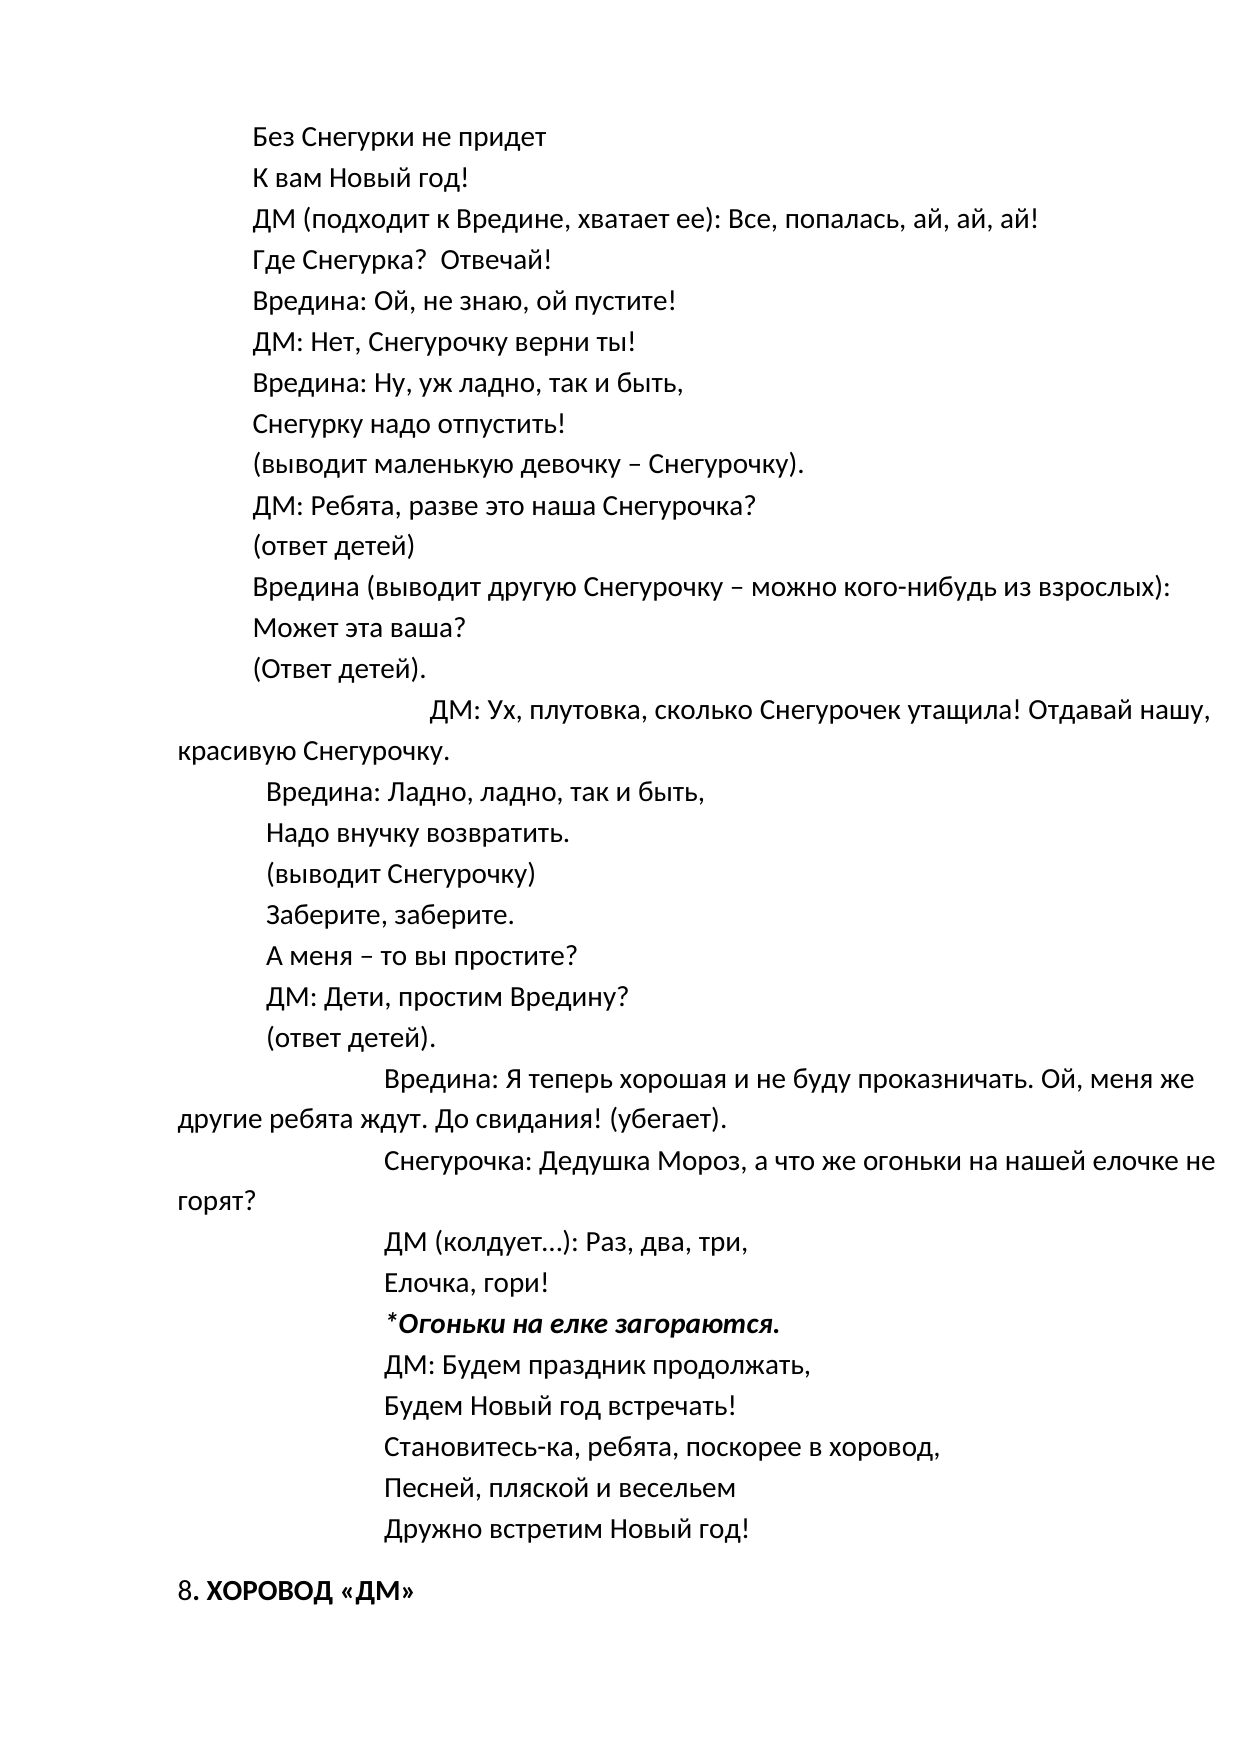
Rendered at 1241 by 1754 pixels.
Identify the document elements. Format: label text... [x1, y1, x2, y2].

list *Огоньки на елке загораются. [177, 1305, 1226, 1341]
list Дружно встретим Новый год! [177, 1510, 1226, 1546]
list Без Снегурки не придет [252, 118, 1137, 154]
list ДМ: Будем праздник продолжать, [177, 1346, 1226, 1382]
list А меня – то вы простите? [0, 937, 1226, 972]
list (Ответ детей). [0, 650, 1226, 686]
list ДМ: Дети, простим Вредину? [0, 978, 1226, 1013]
list Заберите, заберите. [0, 896, 1226, 932]
list (выводит Снегурочку) [0, 855, 1226, 891]
list (ответ детей) [0, 527, 1226, 563]
list Вредина: Я теперь хорошая и не буду проказничать. Ой, меня же другие ребята ждут. До свидания! (убегает). [177, 1060, 1226, 1136]
list Вредина: Ладно, ладно, так и быть, [0, 773, 1226, 809]
list Вредина: Ой, не знаю, ой пустите! [0, 282, 1226, 317]
list Может эта ваша? [0, 609, 1226, 645]
list К вам Новый год! [252, 159, 1137, 195]
list (выводит маленькую девочку – Снегурочку). [0, 446, 1226, 481]
list Песней, пляской и весельем [177, 1469, 1226, 1505]
list (ответ детей). [0, 1019, 1226, 1054]
list Снегурочка: Дедушка Мороз, а что же огоньки на нашей елочке не горят? [177, 1142, 1226, 1218]
list Вредина: Ну, уж ладно, так и быть, [0, 364, 1226, 399]
list Вредина (выводит другую Снегурочку – можно кого-нибудь из взрослых): [0, 568, 1226, 604]
list ДМ (колдует…): Раз, два, три, [177, 1223, 1226, 1259]
list ДМ: Ребята, разве это наша Снегурочка? [0, 487, 1226, 522]
list Будем Новый год встречать! [177, 1387, 1226, 1423]
list ДМ: Нет, Снегурочку верни ты! [0, 323, 1226, 358]
list ДМ (подходит к Вредине, хватает ее): Все, попалась, ай, ай, ай! [0, 200, 1137, 236]
list Становитесь-ка, ребята, поскорее в хоровод, [177, 1428, 1226, 1464]
list Надо внучку возвратить. [0, 814, 1226, 850]
list Елочка, гори! [177, 1264, 1226, 1300]
list ДМ: Ух, плутовка, сколько Снегурочек утащила! Отдавай нашу, красивую Снегурочку. [177, 691, 1226, 768]
list Где Снегурка? Отвечай! [0, 241, 1137, 277]
text 8. ХОРОВОД «ДМ» [177, 1572, 1226, 1607]
list Снегурку надо отпустить! [0, 405, 1226, 440]
